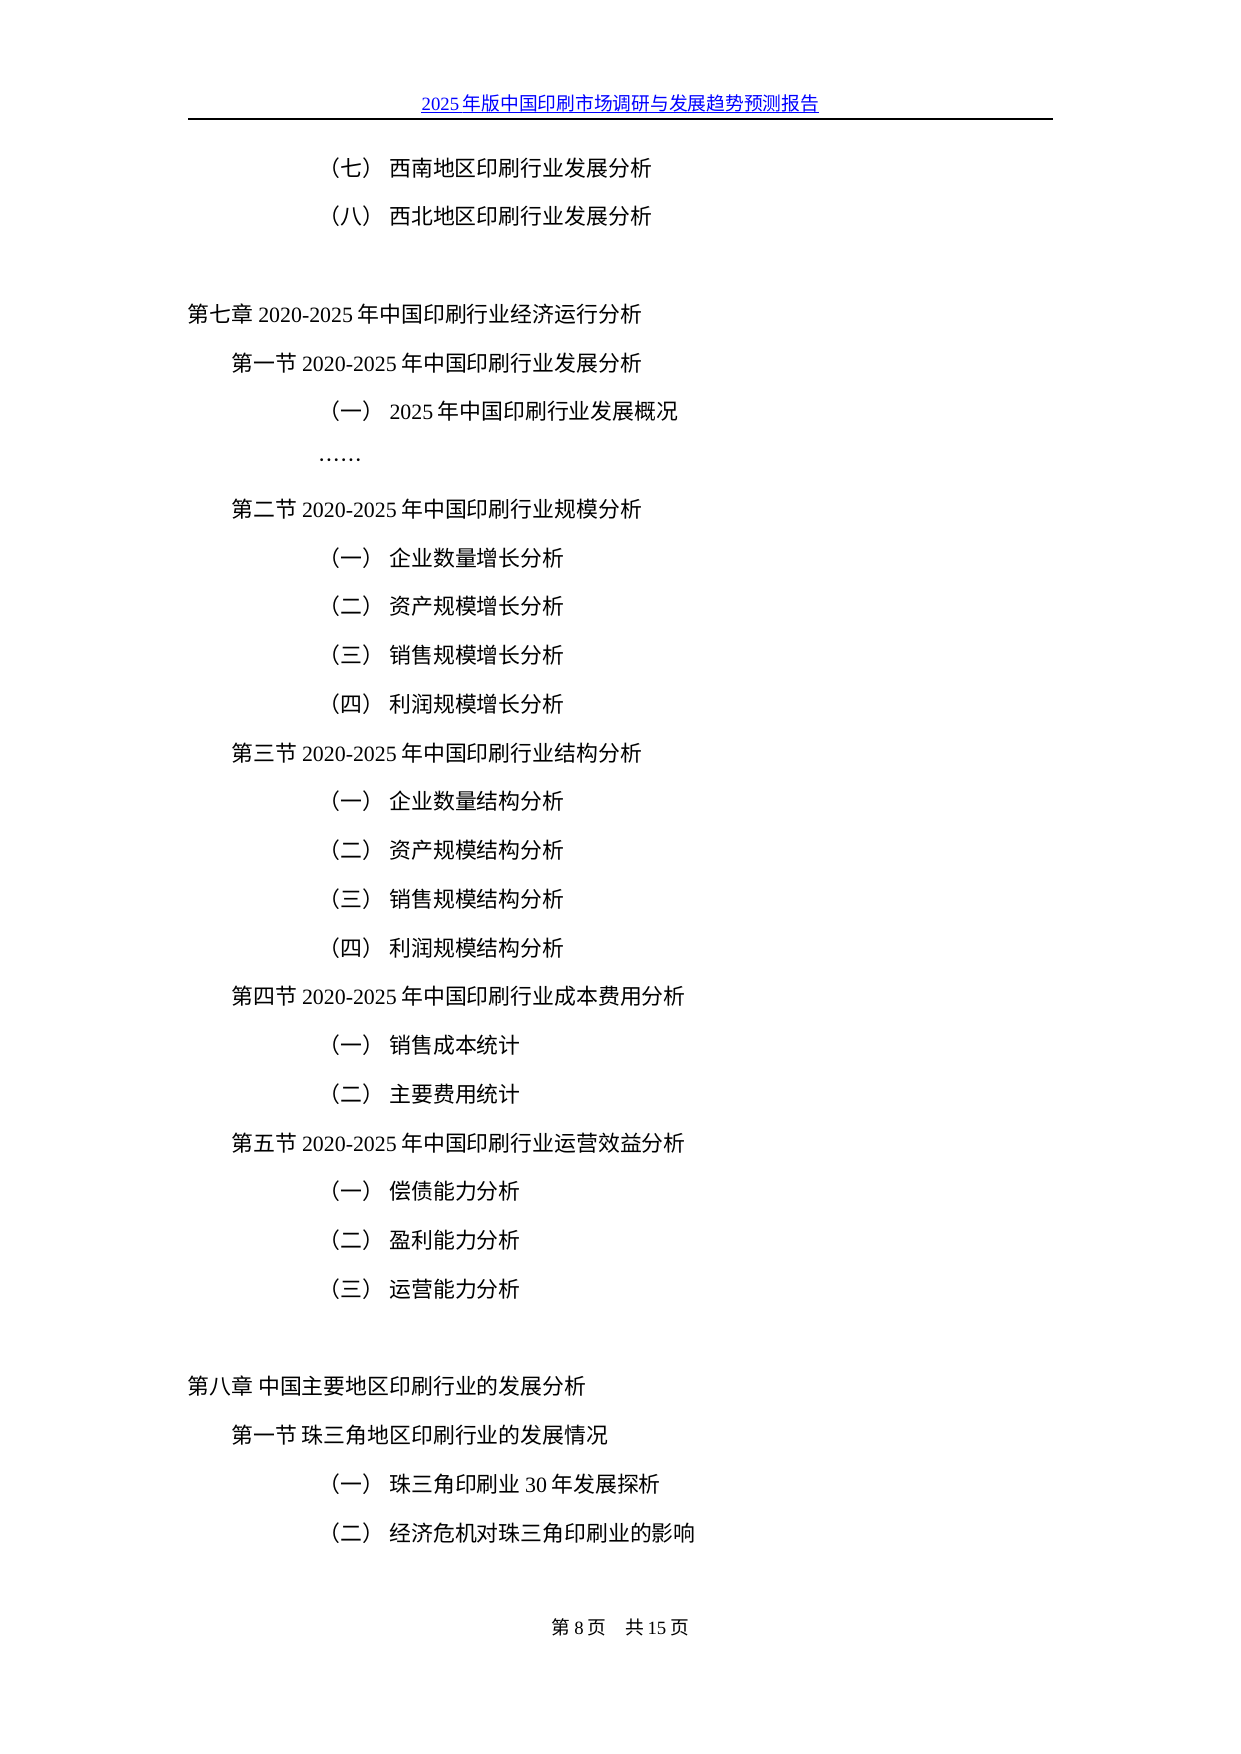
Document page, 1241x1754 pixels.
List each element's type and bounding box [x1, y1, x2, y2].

text [187, 150, 1053, 1548]
